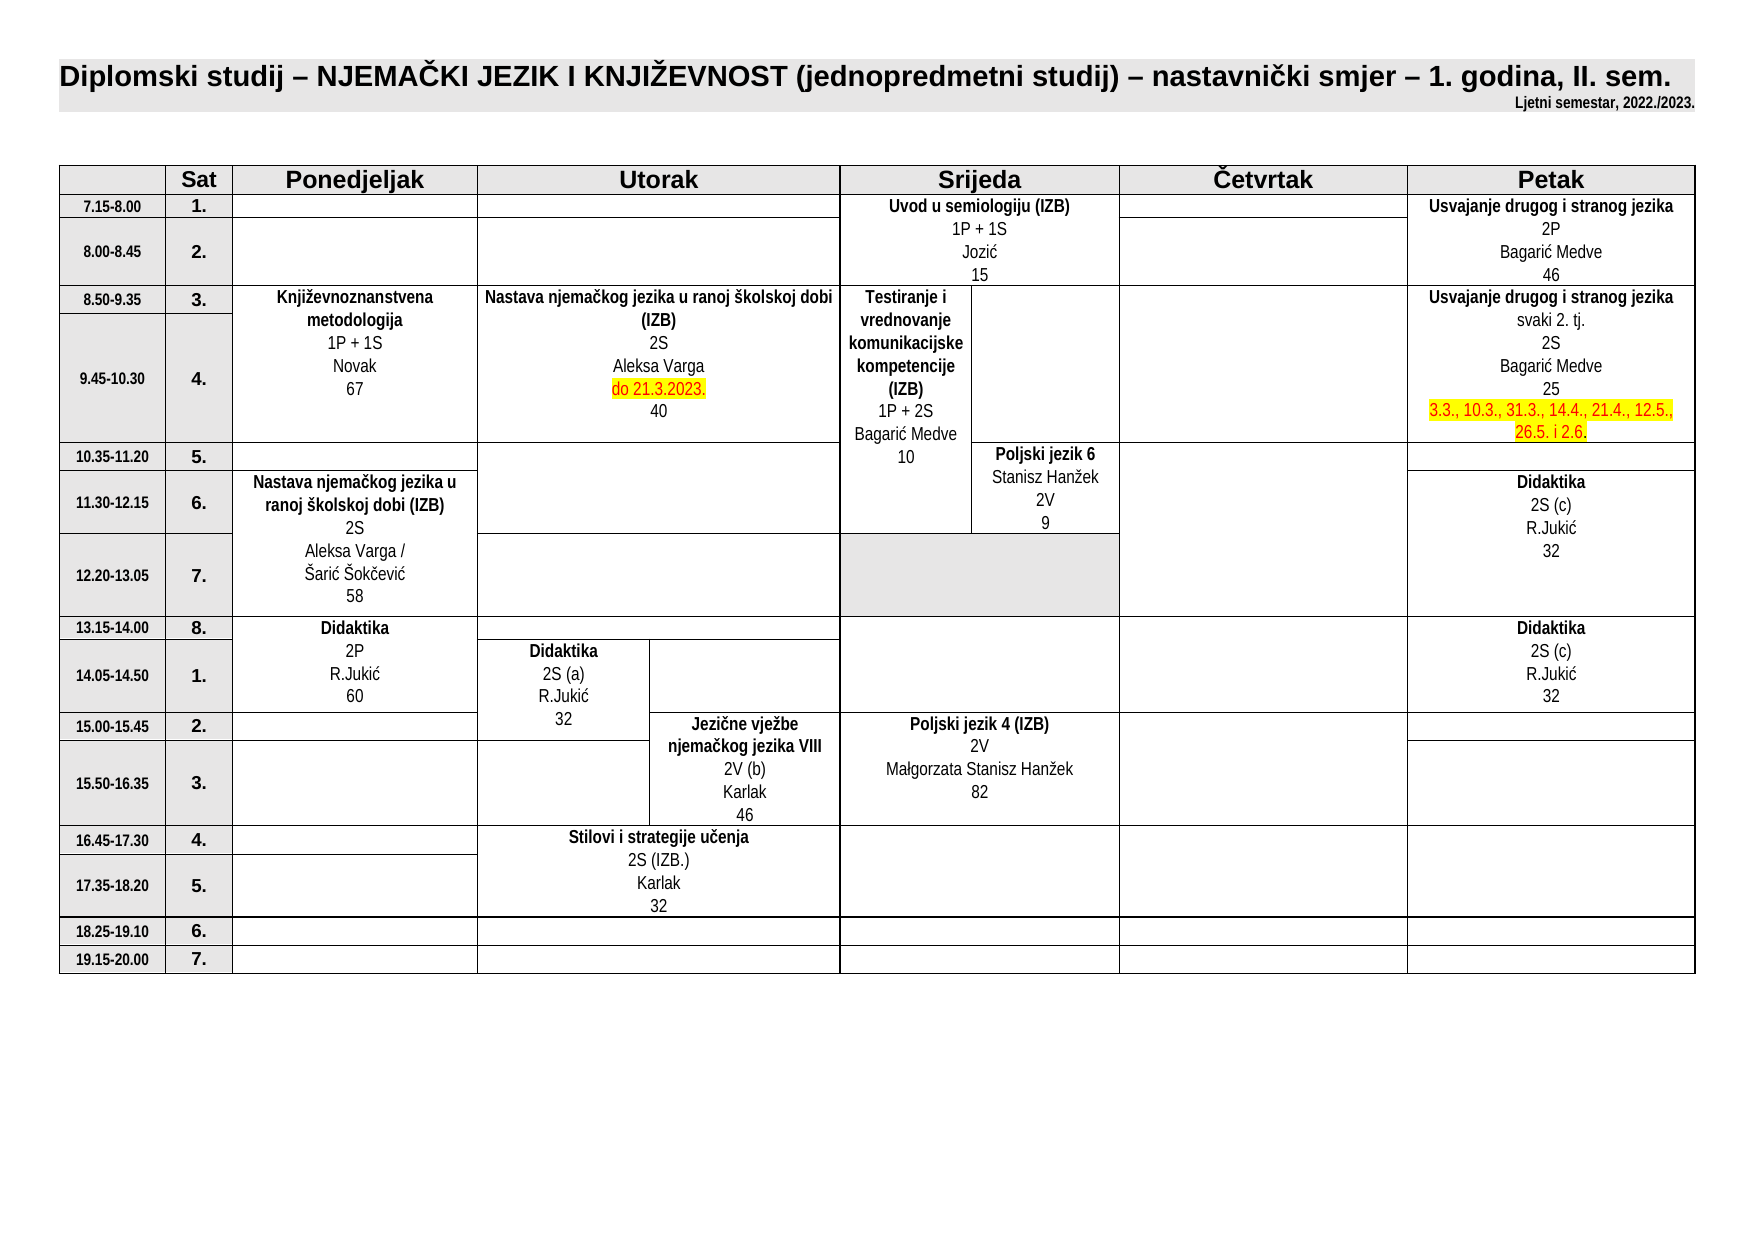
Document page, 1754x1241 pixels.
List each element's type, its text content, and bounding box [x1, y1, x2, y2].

table_cell [478, 218, 839, 285]
table_cell 13.15-14.00 [60, 617, 165, 638]
table_cell 15.50-16.35 [60, 741, 165, 825]
table_cell 1. [166, 640, 232, 712]
table_cell 5. [166, 855, 232, 916]
table_cell [233, 218, 477, 285]
table_cell [233, 713, 477, 739]
table_cell 7. [166, 534, 232, 616]
table_cell Jezične vježbe njemačkog jezika VIII 2V (b) Karlak 46 [650, 713, 839, 825]
table_cell 3. [166, 741, 232, 825]
table_cell Nastava njemačkog jezika u ranoj školskoj dobi (IZB) 2S Aleksa Varga do 21.3.2023. 40 [478, 286, 839, 442]
table_cell [1408, 443, 1694, 470]
table_cell 15.00-15.45 [60, 713, 165, 739]
table_cell 7.15-8.00 [60, 195, 165, 217]
table_cell [1408, 826, 1694, 916]
table_cell Poljski jezik 4 (IZB) 2V Małgorzata Stanisz Hanžek 82 [841, 713, 1119, 825]
table_cell [650, 640, 839, 712]
table_cell 4. [166, 314, 232, 442]
table_cell 2. [166, 713, 232, 739]
table_cell [1120, 713, 1407, 825]
table_header Utorak [478, 166, 839, 194]
table_cell [1120, 286, 1407, 442]
table_cell [478, 918, 839, 944]
table_header Srijeda [841, 166, 1119, 194]
table_cell [841, 617, 1119, 712]
table_cell [1408, 918, 1694, 944]
table_cell [1120, 218, 1407, 285]
table_cell Usvajanje drugog i stranog jezika svaki 2. tj. 2S Bagarić Medve 25 3.3., 10.3., 31.3., 14.4., 21.4., 12.5., 26.5. i 2.6. [1408, 286, 1694, 442]
table_cell [233, 195, 477, 217]
table_cell [841, 826, 1119, 916]
table_cell 4. [166, 826, 232, 853]
table_header Ponedjeljak [233, 166, 477, 194]
table_cell 14.05-14.50 [60, 640, 165, 712]
table_cell 10.35-11.20 [60, 443, 165, 470]
table_cell [841, 918, 1119, 944]
table_cell Književnoznanstvena metodologija 1P + 1S Novak 67 [233, 286, 477, 442]
table_cell 17.35-18.20 [60, 855, 165, 916]
table_header [60, 166, 165, 194]
table_cell Testiranje i vrednovanje komunikacijske kompetencije (IZB) 1P + 2S Bagarić Medve 10 [841, 286, 971, 533]
table_cell [478, 617, 839, 638]
table_cell 2. [166, 218, 232, 285]
table_header Petak [1408, 166, 1694, 194]
table_cell [233, 946, 477, 972]
table_cell [478, 534, 839, 616]
table_cell [1120, 826, 1407, 916]
table_cell [233, 855, 477, 916]
table_cell Nastava njemačkog jezika u ranoj školskoj dobi (IZB) 2S Aleksa Varga / Šarić Šokčević 58 [233, 471, 477, 616]
table_cell Poljski jezik 6 Stanisz Hanžek 2V 9 [972, 443, 1119, 533]
table_cell [1120, 195, 1407, 217]
table_cell [1120, 918, 1407, 944]
table_cell [478, 946, 839, 972]
table_cell [1120, 443, 1407, 616]
table_cell 8. [166, 617, 232, 638]
table_cell Usvajanje drugog i stranog jezika 2P Bagarić Medve 46 [1408, 195, 1694, 285]
table_cell 6. [166, 471, 232, 533]
table_cell 7. [166, 946, 232, 972]
table_cell [233, 741, 477, 825]
table_cell 6. [166, 918, 232, 944]
table_cell 5. [166, 443, 232, 470]
table_cell Didaktika 2S (a) R.Jukić 32 [478, 640, 649, 739]
table_cell 16.45-17.30 [60, 826, 165, 853]
table_cell [233, 443, 477, 470]
table_cell Stilovi i strategije učenja 2S (IZB.) Karlak 32 [478, 826, 839, 916]
table_cell [233, 826, 477, 853]
table_cell 19.15-20.00 [60, 946, 165, 972]
table_cell 8.00-8.45 [60, 218, 165, 285]
table_cell [841, 534, 1119, 616]
text Ljetni semestar, 2022./2023. [59, 93, 1695, 112]
table_cell Uvod u semiologiju (IZB) 1P + 1S Jozić 15 [841, 195, 1119, 285]
table_cell [478, 741, 649, 825]
table_cell Didaktika 2P R.Jukić 60 [233, 617, 477, 712]
table_cell 9.45-10.30 [60, 314, 165, 442]
table_header Sat [166, 166, 232, 194]
table_cell 12.20-13.05 [60, 534, 165, 616]
table_cell [841, 946, 1119, 972]
table_header Četvrtak [1120, 166, 1407, 194]
table_cell [1408, 713, 1694, 739]
table_cell Didaktika 2S (c) R.Jukić 32 [1408, 617, 1694, 712]
table_cell 3. [166, 286, 232, 313]
table_cell Didaktika 2S (c) R.Jukić 32 [1408, 471, 1694, 616]
table_cell [1408, 741, 1694, 825]
table_cell [478, 443, 839, 533]
table_cell 8.50-9.35 [60, 286, 165, 313]
table_cell 1. [166, 195, 232, 217]
table_cell [1120, 617, 1407, 712]
table_cell [1120, 946, 1407, 972]
table_cell 11.30-12.15 [60, 471, 165, 533]
table_cell [478, 195, 839, 217]
table_cell 18.25-19.10 [60, 918, 165, 944]
table_cell [972, 286, 1119, 442]
text Diplomski studij – NJEMAČKI JEZIK I KNJIŽEVNOST (jednopredmetni studij) – nastavnički smjer – 1. godina, II. sem. [59, 59, 1695, 93]
table_cell [1408, 946, 1694, 972]
table_cell [233, 918, 477, 944]
